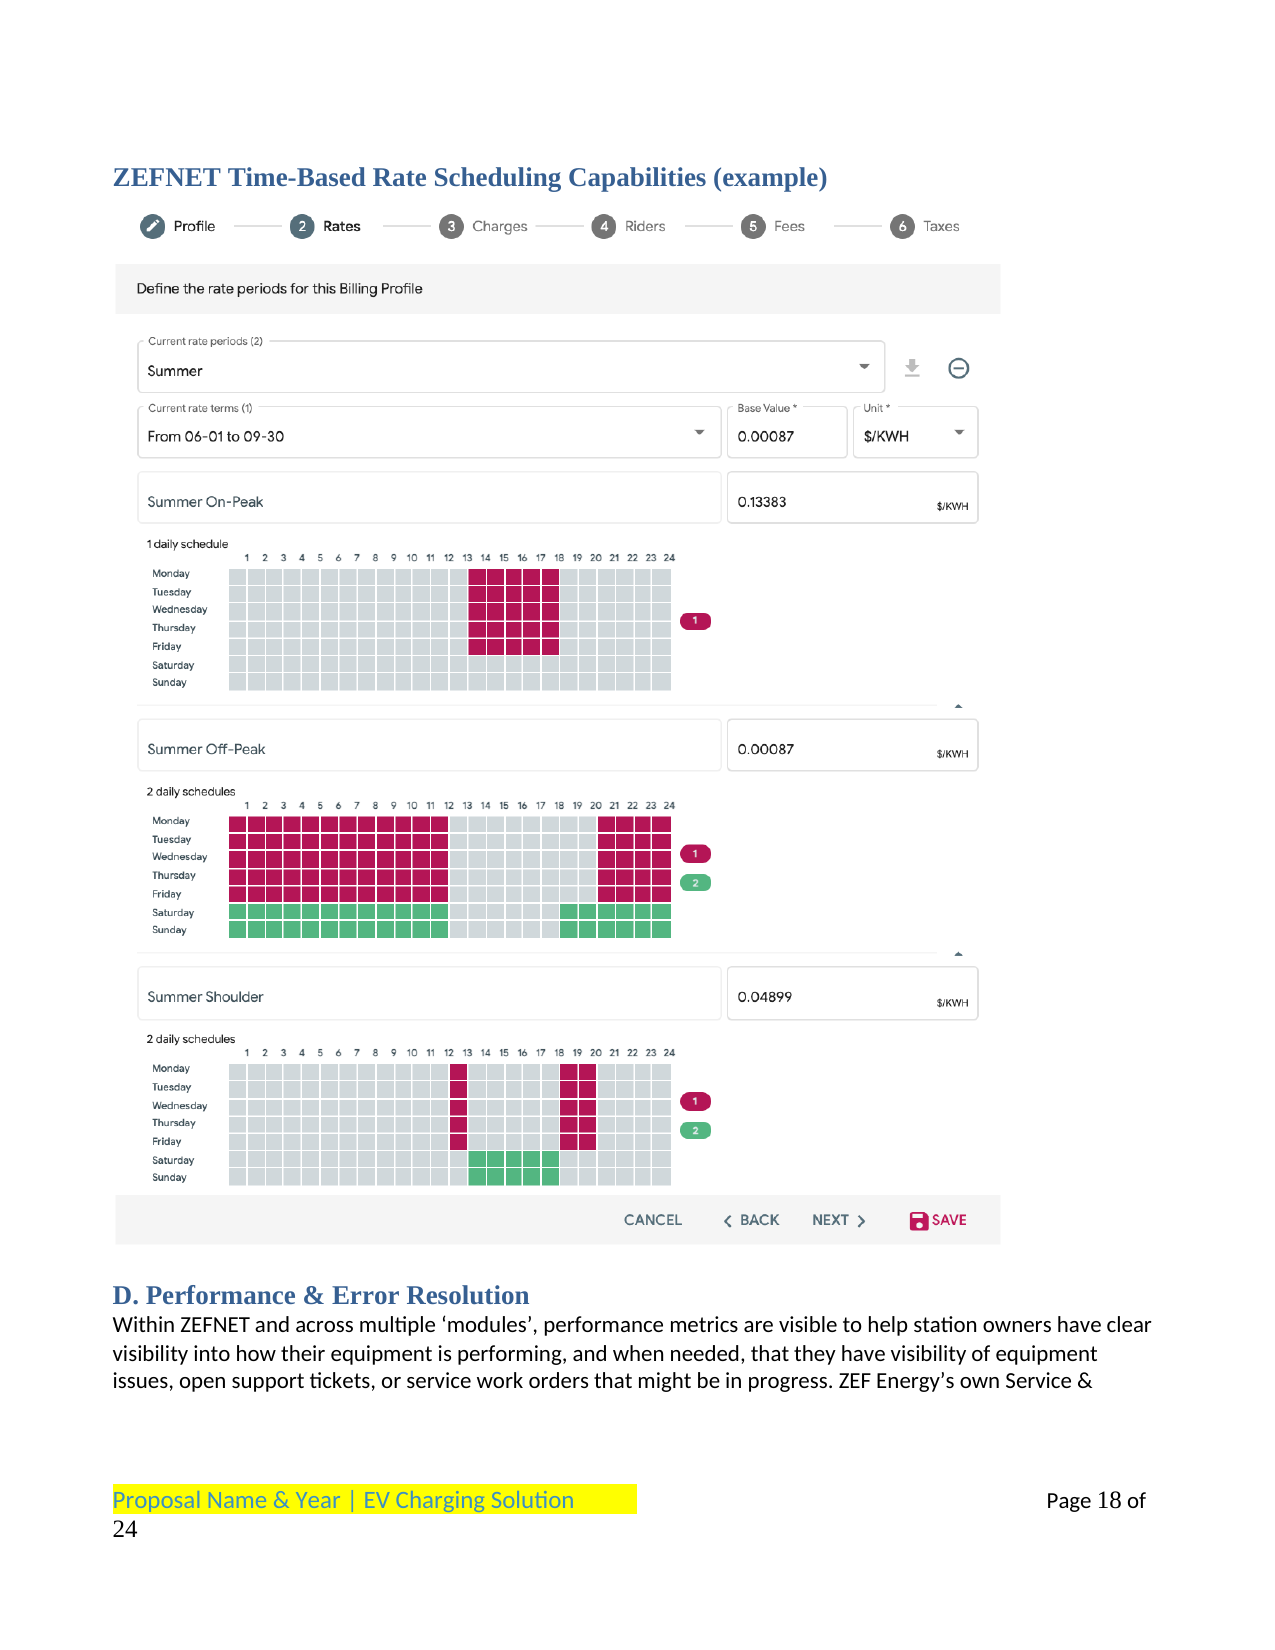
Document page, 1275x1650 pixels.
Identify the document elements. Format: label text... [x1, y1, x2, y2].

subtitle D. Performance & Error Resolution [112, 1279, 1162, 1311]
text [112, 1311, 1162, 1395]
subtitle ZEFNET Time-Based Rate Scheduling Capabilities (example) [112, 162, 1162, 193]
picture [112, 192, 1011, 1252]
